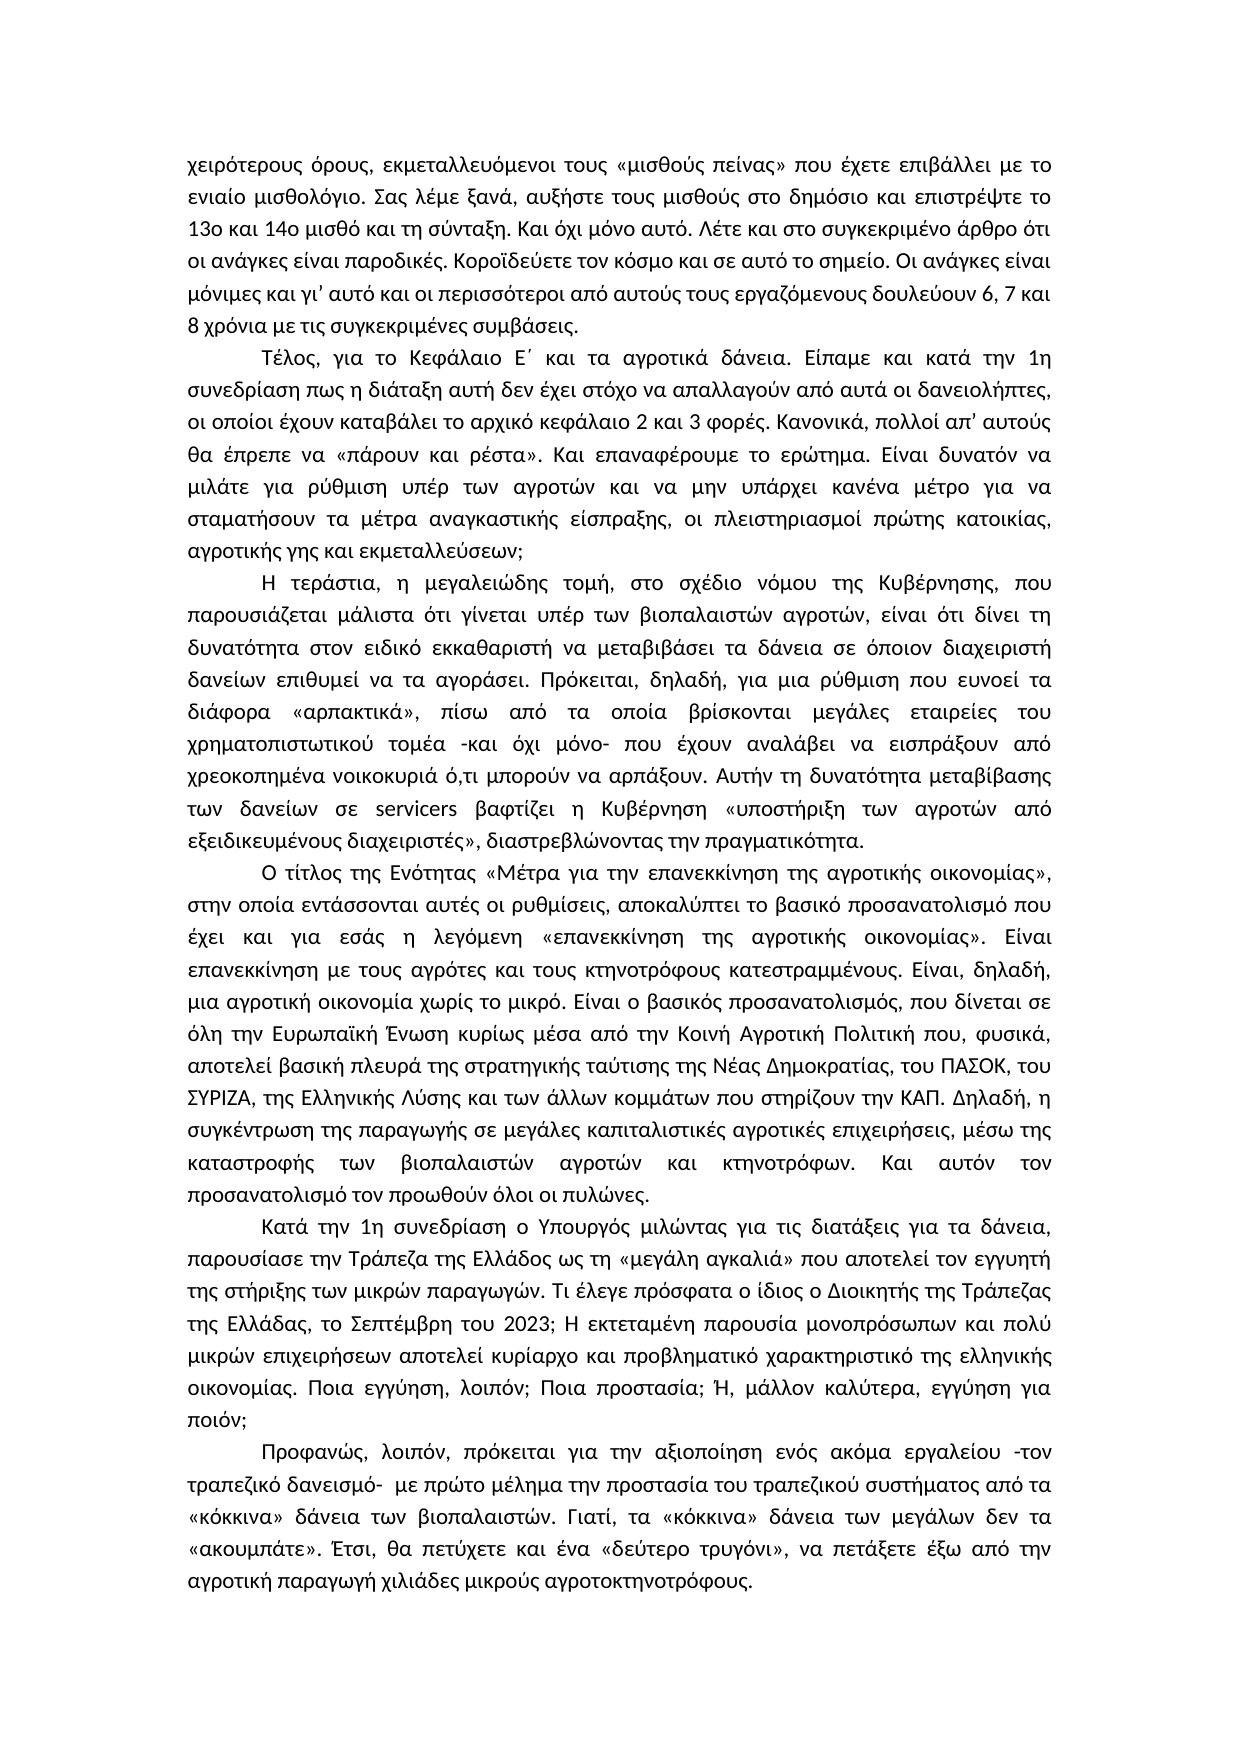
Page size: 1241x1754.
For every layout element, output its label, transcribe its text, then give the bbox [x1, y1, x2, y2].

text Προφανώς, λοιπόν, πρόκειται για την αξιοποίηση ενός ακόμα εργαλείου -τον τραπεζικό δανεισμό- με πρώτο μέλημα την προστασία του τραπεζικού συστήματος από τα «κόκκινα» δάνεια των βιοπαλαιστών. Γιατί, τα «κόκκινα» δάνεια των μεγάλων δεν τα «ακουμπάτε». Έτσι, θα πετύχετε και ένα «δεύτερο τρυγόνι», να πετάξετε έξω από την αγροτική παραγωγή χιλιάδες μικρούς αγροτοκτηνοτρόφους. [187, 1437, 1053, 1594]
text Κατά την 1η συνεδρίαση ο Υπουργός μιλώντας για τις διατάξεις για τα δάνεια, παρουσίασε την Τράπεζα της Ελλάδος ως τη «μεγάλη αγκαλιά» που αποτελεί τον εγγυητή της στήριξης των μικρών παραγωγών. Τι έλεγε πρόσφατα ο ίδιος ο Διοικητής της Τράπεζας της Ελλάδας, το Σεπτέμβρη του 2023; Η εκτεταμένη παρουσία μονοπρόσωπων και πολύ μικρών επιχειρήσεων αποτελεί κυρίαρχο και προβληματικό χαρακτηριστικό της ελληνικής οικονομίας. Ποια εγγύηση, λοιπόν; Ποια προστασία; Ή, μάλλον καλύτερα, εγγύηση για ποιόν; [187, 1212, 1053, 1433]
text Η τεράστια, η μεγαλειώδης τομή, στο σχέδιο νόμου της Κυβέρνησης, που παρουσιάζεται μάλιστα ότι γίνεται υπέρ των βιοπαλαιστών αγροτών, είναι ότι δίνει τη δυνατότητα στον ειδικό εκκαθαριστή να μεταβιβάσει τα δάνεια σε όποιον διαχειριστή δανείων επιθυμεί να τα αγοράσει. Πρόκειται, δηλαδή, για μια ρύθμιση που ευνοεί τα διάφορα «αρπακτικά», πίσω από τα οποία βρίσκονται μεγάλες εταιρείες του χρηματοπιστωτικού τομέα -και όχι μόνο- που έχουν αναλάβει να εισπράξουν από χρεοκοπημένα νοικοκυριά ό,τι μπορούν να αρπάξουν. Αυτήν τη δυνατότητα μεταβίβασης των δανείων σε servicers βαφτίζει η Κυβέρνηση «υποστήριξη των αγροτών από εξειδικευμένους διαχειριστές», διαστρεβλώνοντας την πραγματικότητα. [187, 568, 1053, 854]
text Ο τίτλος της Ενότητας «Μέτρα για την επανεκκίνηση της αγροτικής οικονομίας», στην οποία εντάσσονται αυτές οι ρυθμίσεις, αποκαλύπτει το βασικό προσανατολισμό που έχει και για εσάς η λεγόμενη «επανεκκίνηση της αγροτικής οικονομίας». Είναι επανεκκίνηση με τους αγρότες και τους κτηνοτρόφους κατεστραμμένους. Είναι, δηλαδή, μια αγροτική οικονομία χωρίς το μικρό. Είναι ο βασικός προσανατολισμός, που δίνεται σε όλη την Ευρωπαϊκή Ένωση κυρίως μέσα από την Κοινή Αγροτική Πολιτική που, φυσικά, αποτελεί βασική πλευρά της στρατηγικής ταύτισης της Νέας Δημοκρατίας, του ΠΑΣΟΚ, του ΣΥΡΙΖΑ, της Ελληνικής Λύσης και των άλλων κομμάτων που στηρίζουν την ΚΑΠ. Δηλαδή, η συγκέντρωση της παραγωγής σε μεγάλες καπιταλιστικές αγροτικές επιχειρήσεις, μέσω της καταστροφής των βιοπαλαιστών αγροτών και κτηνοτρόφων. Και αυτόν τον προσανατολισμό τον προωθούν όλοι οι πυλώνες. [187, 858, 1053, 1208]
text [187, 150, 1053, 339]
text Τέλος, για το Κεφάλαιο Ε΄ και τα αγροτικά δάνεια. Είπαμε και κατά την 1η συνεδρίαση πως η διάταξη αυτή δεν έχει στόχο να απαλλαγούν από αυτά οι δανειολήπτες, οι οποίοι έχουν καταβάλει το αρχικό κεφάλαιο 2 και 3 φορές. Κανονικά, πολλοί απ’ αυτούς θα έπρεπε να «πάρουν και ρέστα». Και επαναφέρουμε το ερώτημα. Είναι δυνατόν να μιλάτε για ρύθμιση υπέρ των αγροτών και να μην υπάρχει κανένα μέτρο για να σταματήσουν τα μέτρα αναγκαστικής είσπραξης, οι πλειστηριασμοί πρώτης κατοικίας, αγροτικής γης και εκμεταλλεύσεων; [187, 343, 1053, 564]
